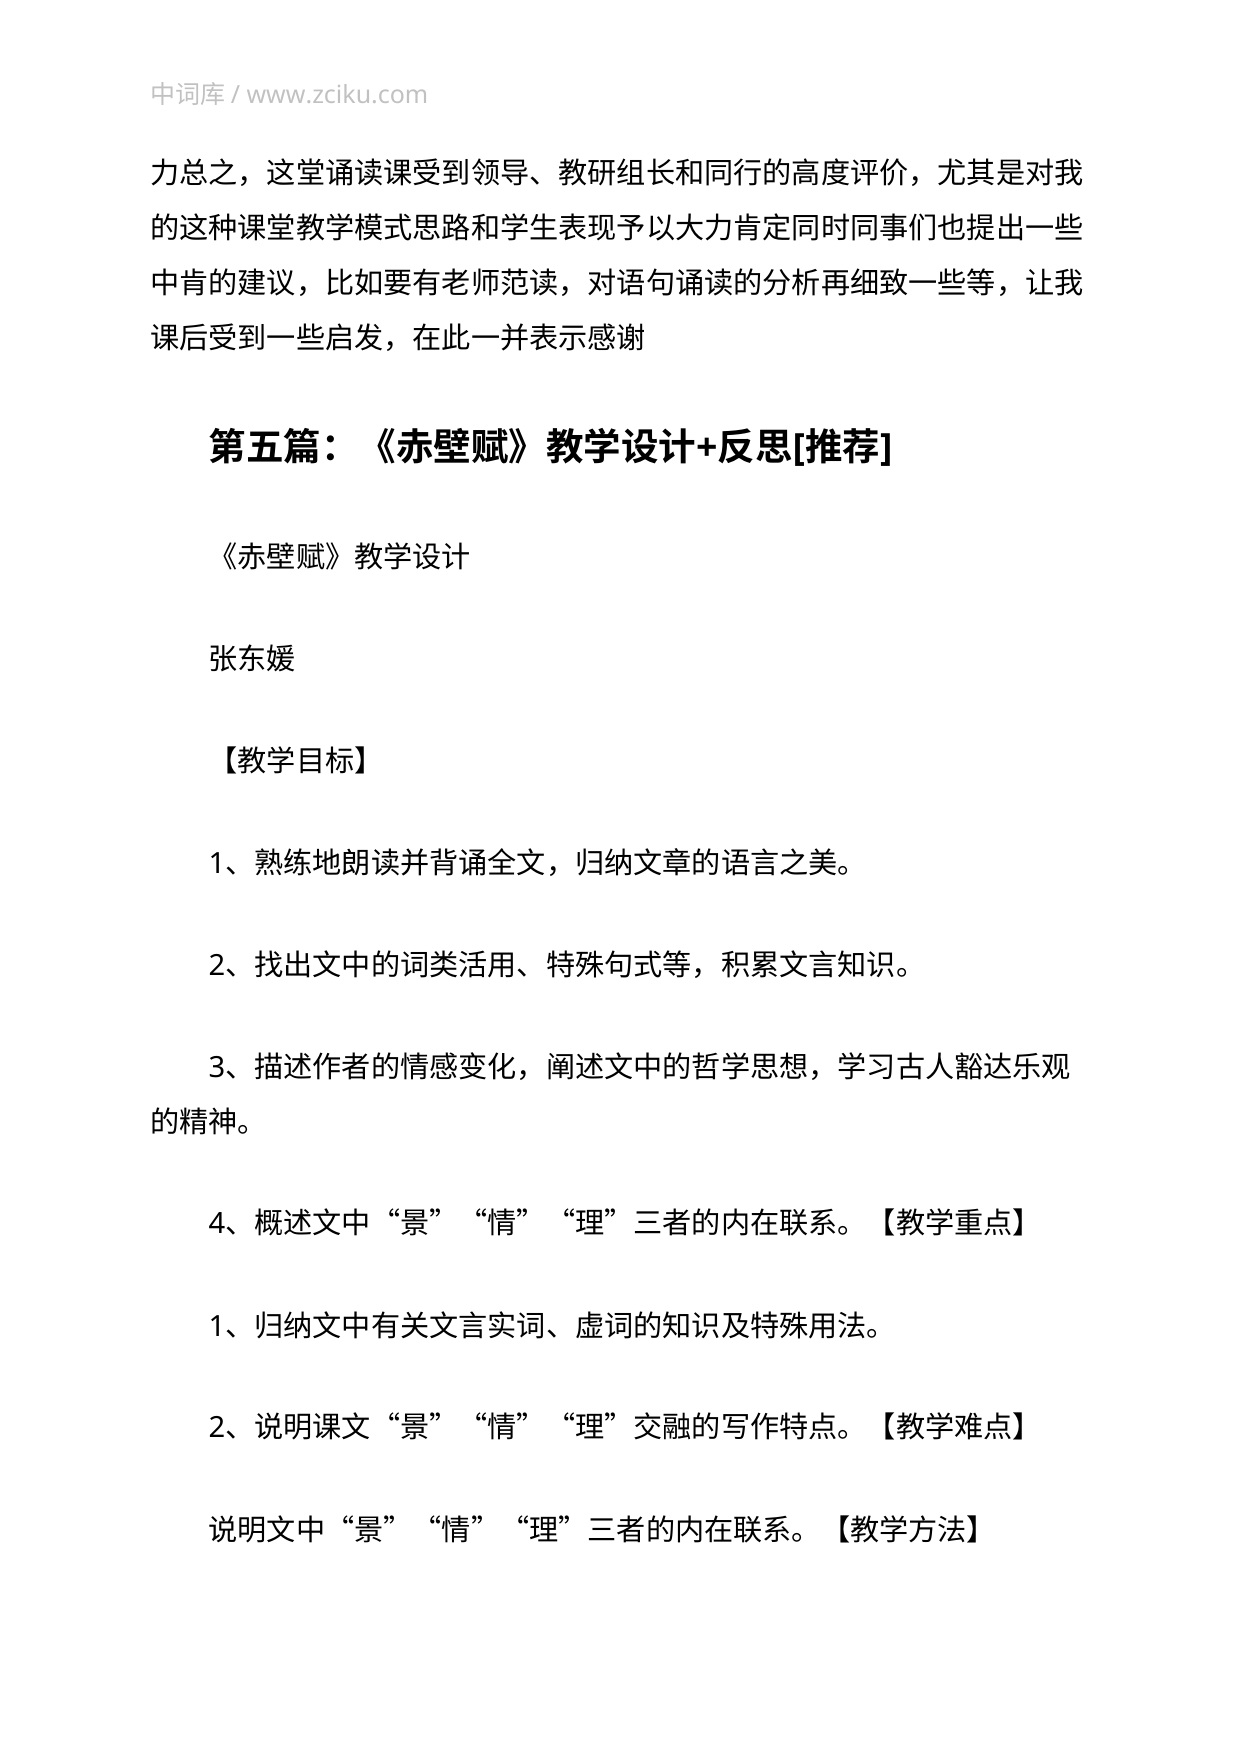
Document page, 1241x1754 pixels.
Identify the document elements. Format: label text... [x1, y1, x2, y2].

text 第五篇：《赤壁赋》教学设计+反思[推荐] [150, 416, 1090, 471]
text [150, 150, 1090, 357]
text 《赤壁赋》教学设计 [150, 534, 1090, 576]
text 3、描述作者的情感变化，阐述文中的哲学思想，学习古人豁达乐观的精神。 [150, 1043, 1090, 1141]
text 4、概述文中“景”“情”“理”三者的内在联系。【教学重点】 [150, 1200, 1090, 1242]
text 1、熟练地朗读并背诵全文，归纳文章的语言之美。 [150, 839, 1090, 882]
text 2、找出文中的词类活用、特殊句式等，积累文言知识。 [150, 941, 1090, 984]
text 【教学目标】 [150, 738, 1090, 780]
text 张东媛 [150, 636, 1090, 678]
text 2、说明课文“景”“情”“理”交融的写作特点。【教学难点】 [150, 1404, 1090, 1446]
text 1、归纳文中有关文言实词、虚词的知识及特殊用法。 [150, 1302, 1090, 1344]
text 说明文中“景”“情”“理”三者的内在联系。【教学方法】 [150, 1506, 1090, 1548]
